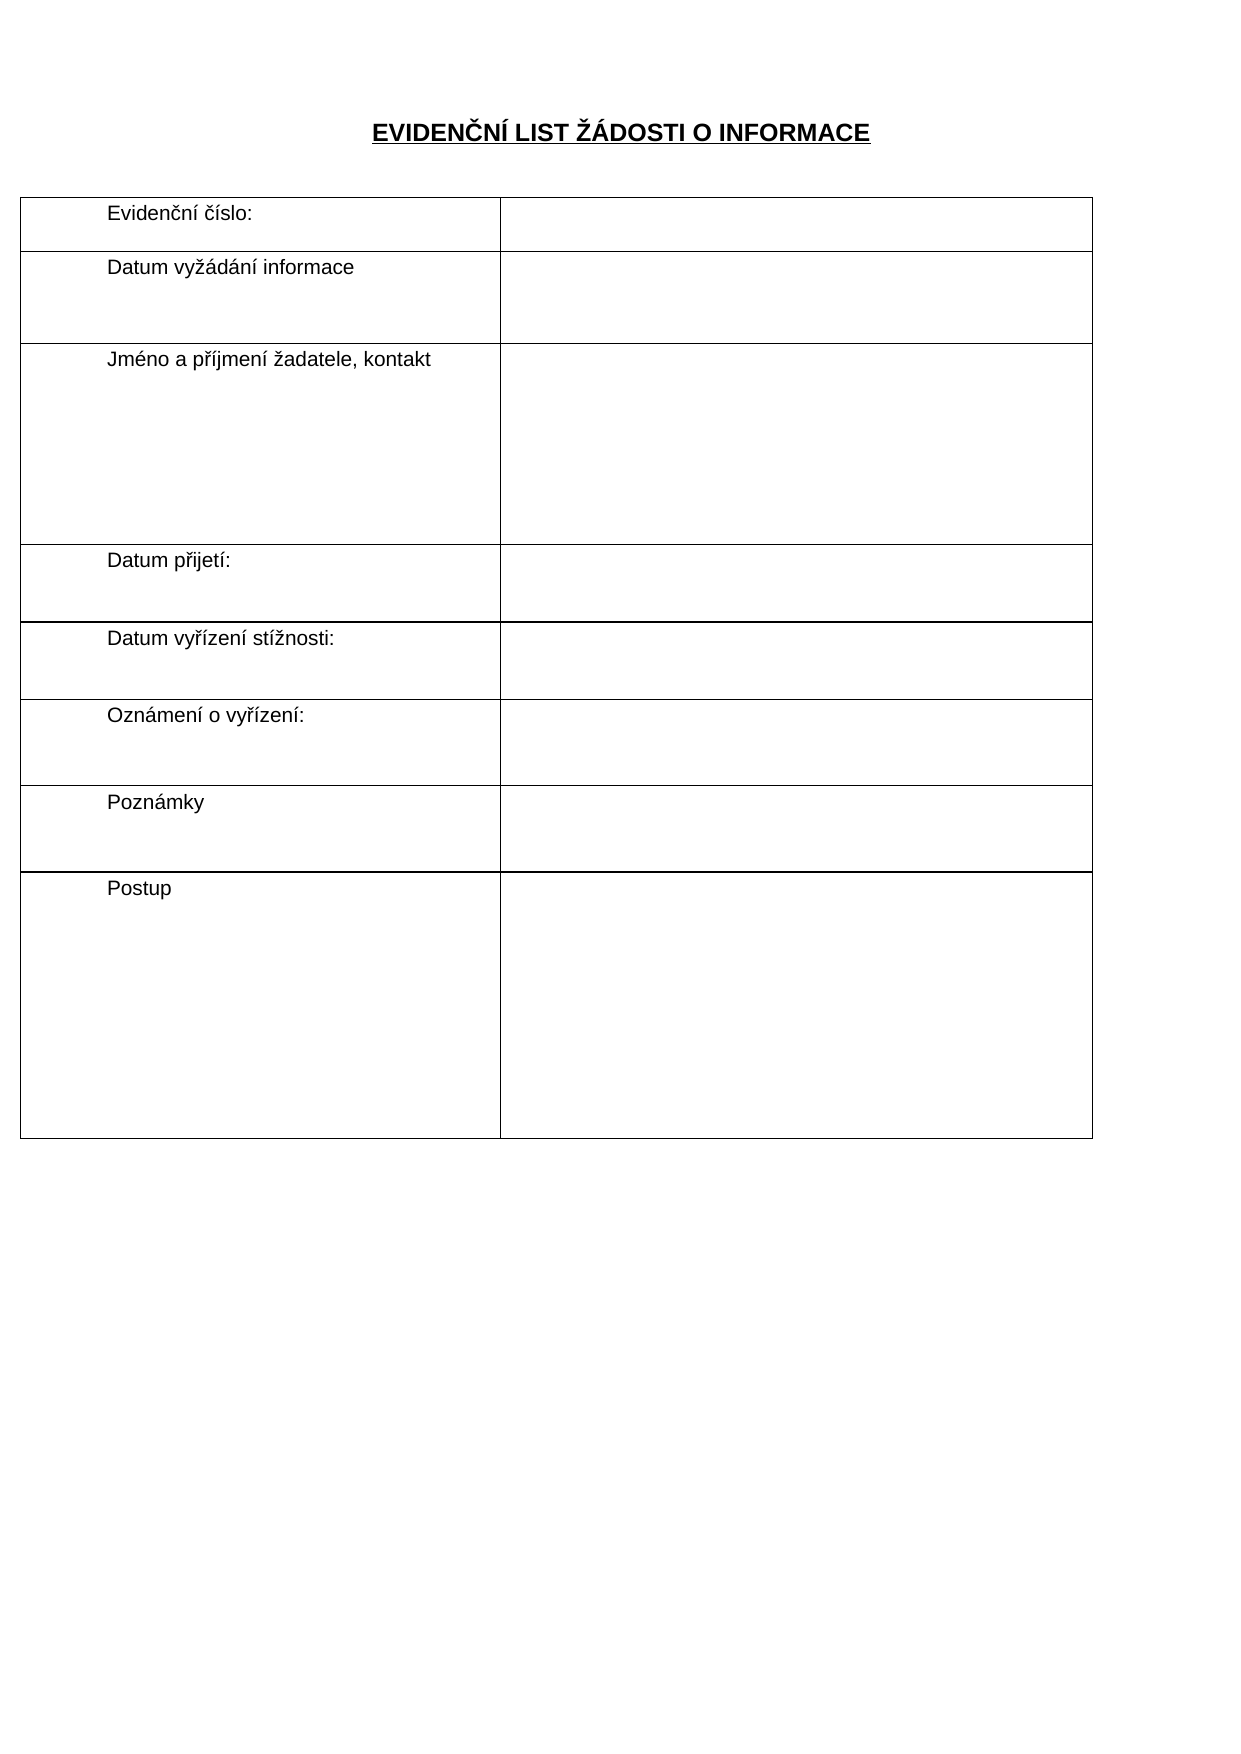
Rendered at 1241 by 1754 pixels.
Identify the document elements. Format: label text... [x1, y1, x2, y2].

table_header Evidenční číslo: [21, 198, 500, 251]
table_header [501, 198, 1092, 251]
table_cell Poznámky [21, 786, 500, 871]
table_cell [501, 252, 1092, 343]
subtitle EVIDENČNÍ LIST ŽÁDOSTI O INFORMACE [120, 118, 1122, 147]
table_cell [501, 344, 1092, 544]
table_cell Jméno a příjmení žadatele, kontakt [21, 344, 500, 544]
table_cell Datum vyžádání informace [21, 252, 500, 343]
table_cell [501, 873, 1092, 1138]
table_cell [501, 545, 1092, 621]
table_cell [501, 786, 1092, 871]
table_cell [501, 623, 1092, 699]
table_cell Datum vyřízení stížnosti: [21, 623, 500, 699]
table_cell [501, 700, 1092, 785]
table_cell Datum přijetí: [21, 545, 500, 621]
table_cell Postup [21, 873, 500, 1138]
table_cell Oznámení o vyřízení: [21, 700, 500, 785]
